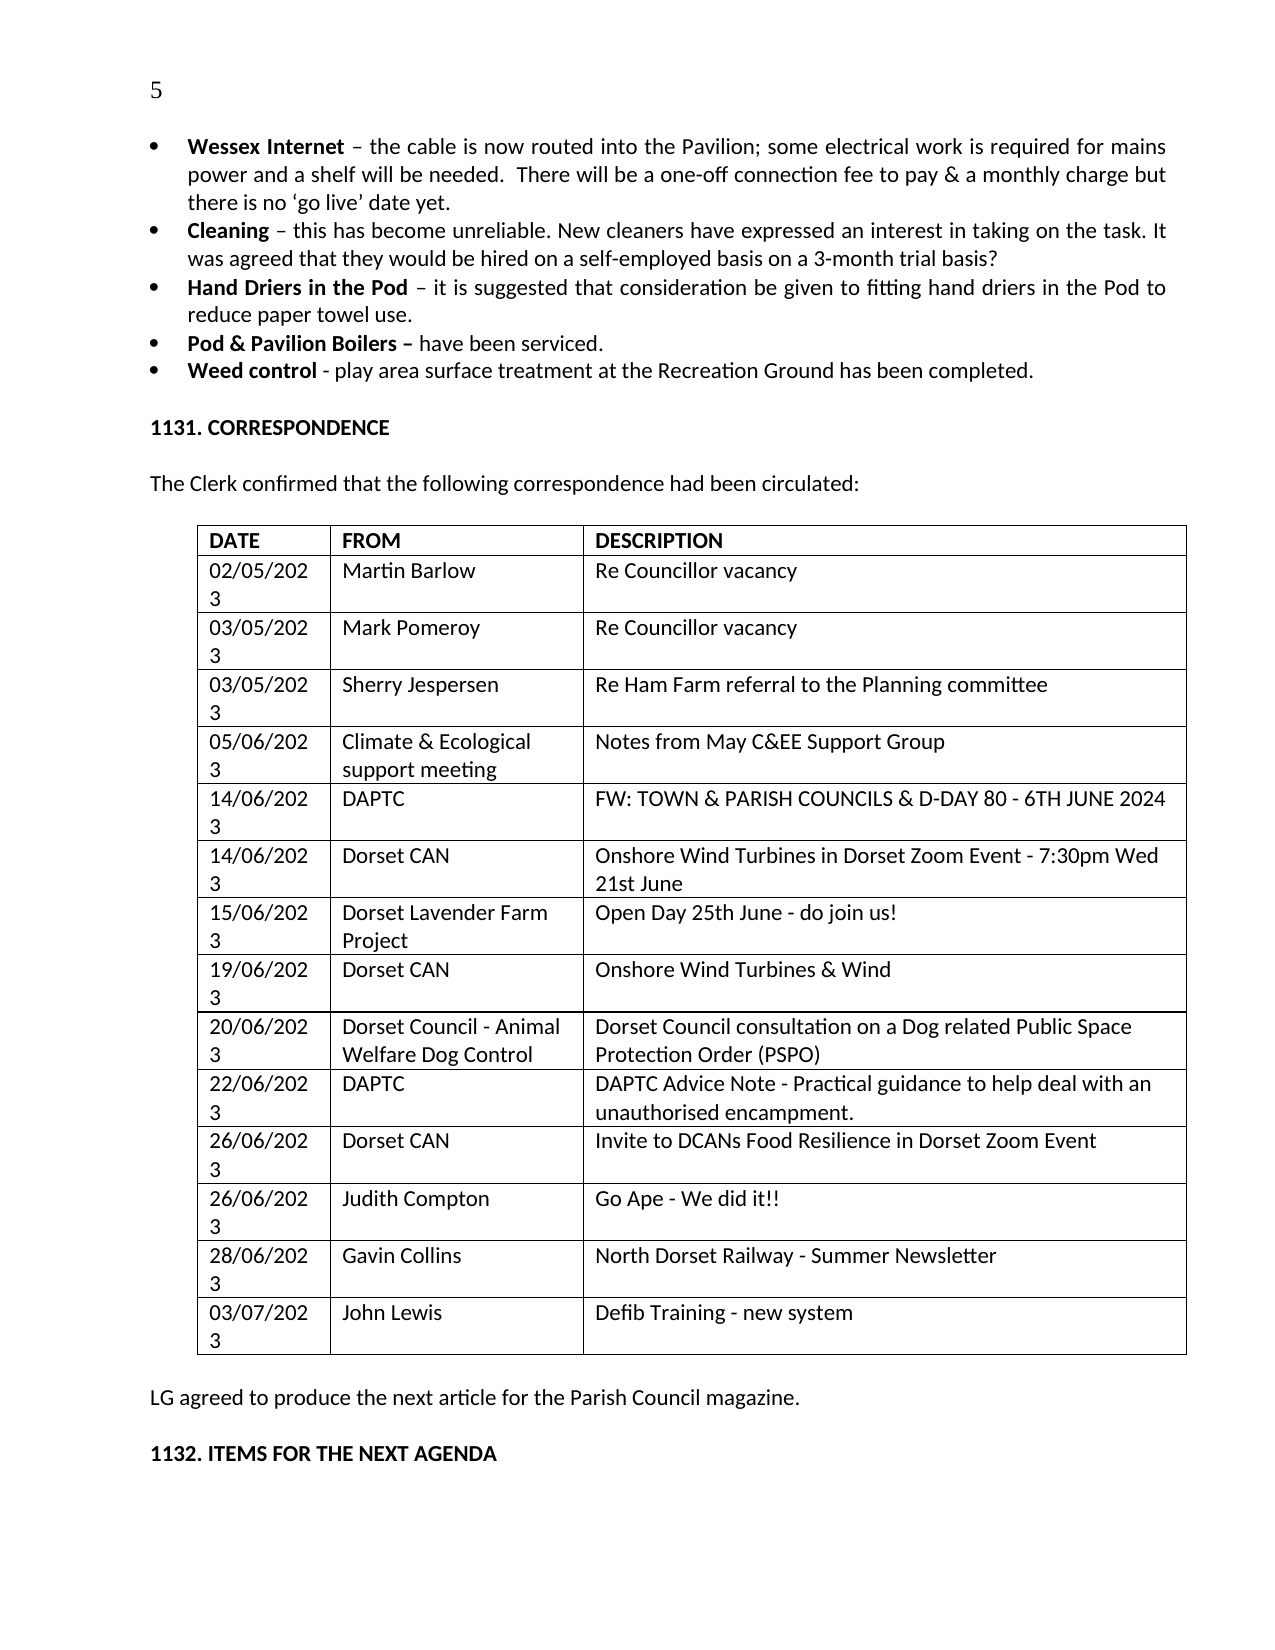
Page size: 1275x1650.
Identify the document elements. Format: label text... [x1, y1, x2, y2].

table_cell DAPTC Advice Note - Practical guidance to help deal with an unauthorised encampment. [584, 1070, 1186, 1126]
table_cell Martin Barlow [331, 556, 583, 612]
table_cell 02/05/2023 [198, 556, 330, 612]
table_cell Climate & Ecological support meeting [331, 727, 583, 783]
table_header DATE [198, 526, 330, 555]
table_cell Re Councillor vacancy [584, 613, 1186, 669]
table_cell Notes from May C&EE Support Group [584, 727, 1186, 783]
table_cell Gavin Collins [331, 1241, 583, 1297]
table_cell 14/06/2023 [198, 784, 330, 840]
table_cell 15/06/2023 [198, 898, 330, 954]
table_cell Dorset Council consultation on a Dog related Public Space Protection Order (PSPO) [584, 1013, 1186, 1068]
table_cell Dorset CAN [331, 841, 583, 897]
table_cell 28/06/2023 [198, 1241, 330, 1297]
table_cell DAPTC [331, 784, 583, 840]
table_cell Re Ham Farm referral to the Planning committee [584, 670, 1186, 726]
list Weed control - play area surface treatment at the Recreation Ground has been completed. [150, 357, 1168, 385]
table_cell Dorset CAN [331, 955, 583, 1011]
table_cell Dorset CAN [331, 1127, 583, 1183]
table_cell Onshore Wind Turbines & Wind [584, 955, 1186, 1011]
table_cell Dorset Lavender Farm Project [331, 898, 583, 954]
text 1132. ITEMS FOR THE NEXT AGENDA [150, 1439, 1168, 1467]
table_cell Invite to DCANs Food Resilience in Dorset Zoom Event [584, 1127, 1186, 1183]
table_cell Re Councillor vacancy [584, 556, 1186, 612]
text LG agreed to produce the next article for the Parish Council magazine. [150, 1383, 1168, 1411]
table_cell Mark Pomeroy [331, 613, 583, 669]
table_cell 03/07/2023 [198, 1298, 330, 1354]
list Pod & Pavilion Boilers – have been serviced. [150, 329, 1168, 357]
table_cell FW: TOWN & PARISH COUNCILS & D-DAY 80 - 6TH JUNE 2024 [584, 784, 1186, 840]
text The Clerk confirmed that the following correspondence had been circulated: [150, 469, 1168, 497]
list Wessex Internet – the cable is now routed into the Pavilion; some electrical work is required for mains power and a shelf will be needed. There will be a one-off connection fee to pay & a monthly charge but there is no ‘go live’ date yet. [150, 132, 1168, 217]
table_cell 14/06/2023 [198, 841, 330, 897]
table_cell 20/06/2023 [198, 1013, 330, 1068]
table_cell 03/05/2023 [198, 613, 330, 669]
table_cell 19/06/2023 [198, 955, 330, 1011]
table_cell John Lewis [331, 1298, 583, 1354]
table_cell North Dorset Railway - Summer Newsletter [584, 1241, 1186, 1297]
table_cell 03/05/2023 [198, 670, 330, 726]
table_cell Onshore Wind Turbines in Dorset Zoom Event - 7:30pm Wed 21st June [584, 841, 1186, 897]
table_header DESCRIPTION [584, 526, 1186, 555]
table_cell Open Day 25th June - do join us! [584, 898, 1186, 954]
table_cell Sherry Jespersen [331, 670, 583, 726]
table_cell Dorset Council - Animal Welfare Dog Control [331, 1013, 583, 1068]
table_cell 26/06/2023 [198, 1184, 330, 1240]
table_cell Defib Training - new system [584, 1298, 1186, 1354]
table_cell DAPTC [331, 1070, 583, 1126]
table_cell 26/06/2023 [198, 1127, 330, 1183]
table_header FROM [331, 526, 583, 555]
list Hand Driers in the Pod – it is suggested that consideration be given to fitting hand driers in the Pod to reduce paper towel use. [150, 273, 1168, 329]
table_cell Judith Compton [331, 1184, 583, 1240]
text 1131. CORRESPONDENCE [150, 413, 1168, 441]
table_cell 22/06/2023 [198, 1070, 330, 1126]
table_cell Go Ape - We did it!! [584, 1184, 1186, 1240]
table_cell 05/06/2023 [198, 727, 330, 783]
list Cleaning – this has become unreliable. New cleaners have expressed an interest in taking on the task. It was agreed that they would be hired on a self-employed basis on a 3-month trial basis? [150, 217, 1168, 273]
